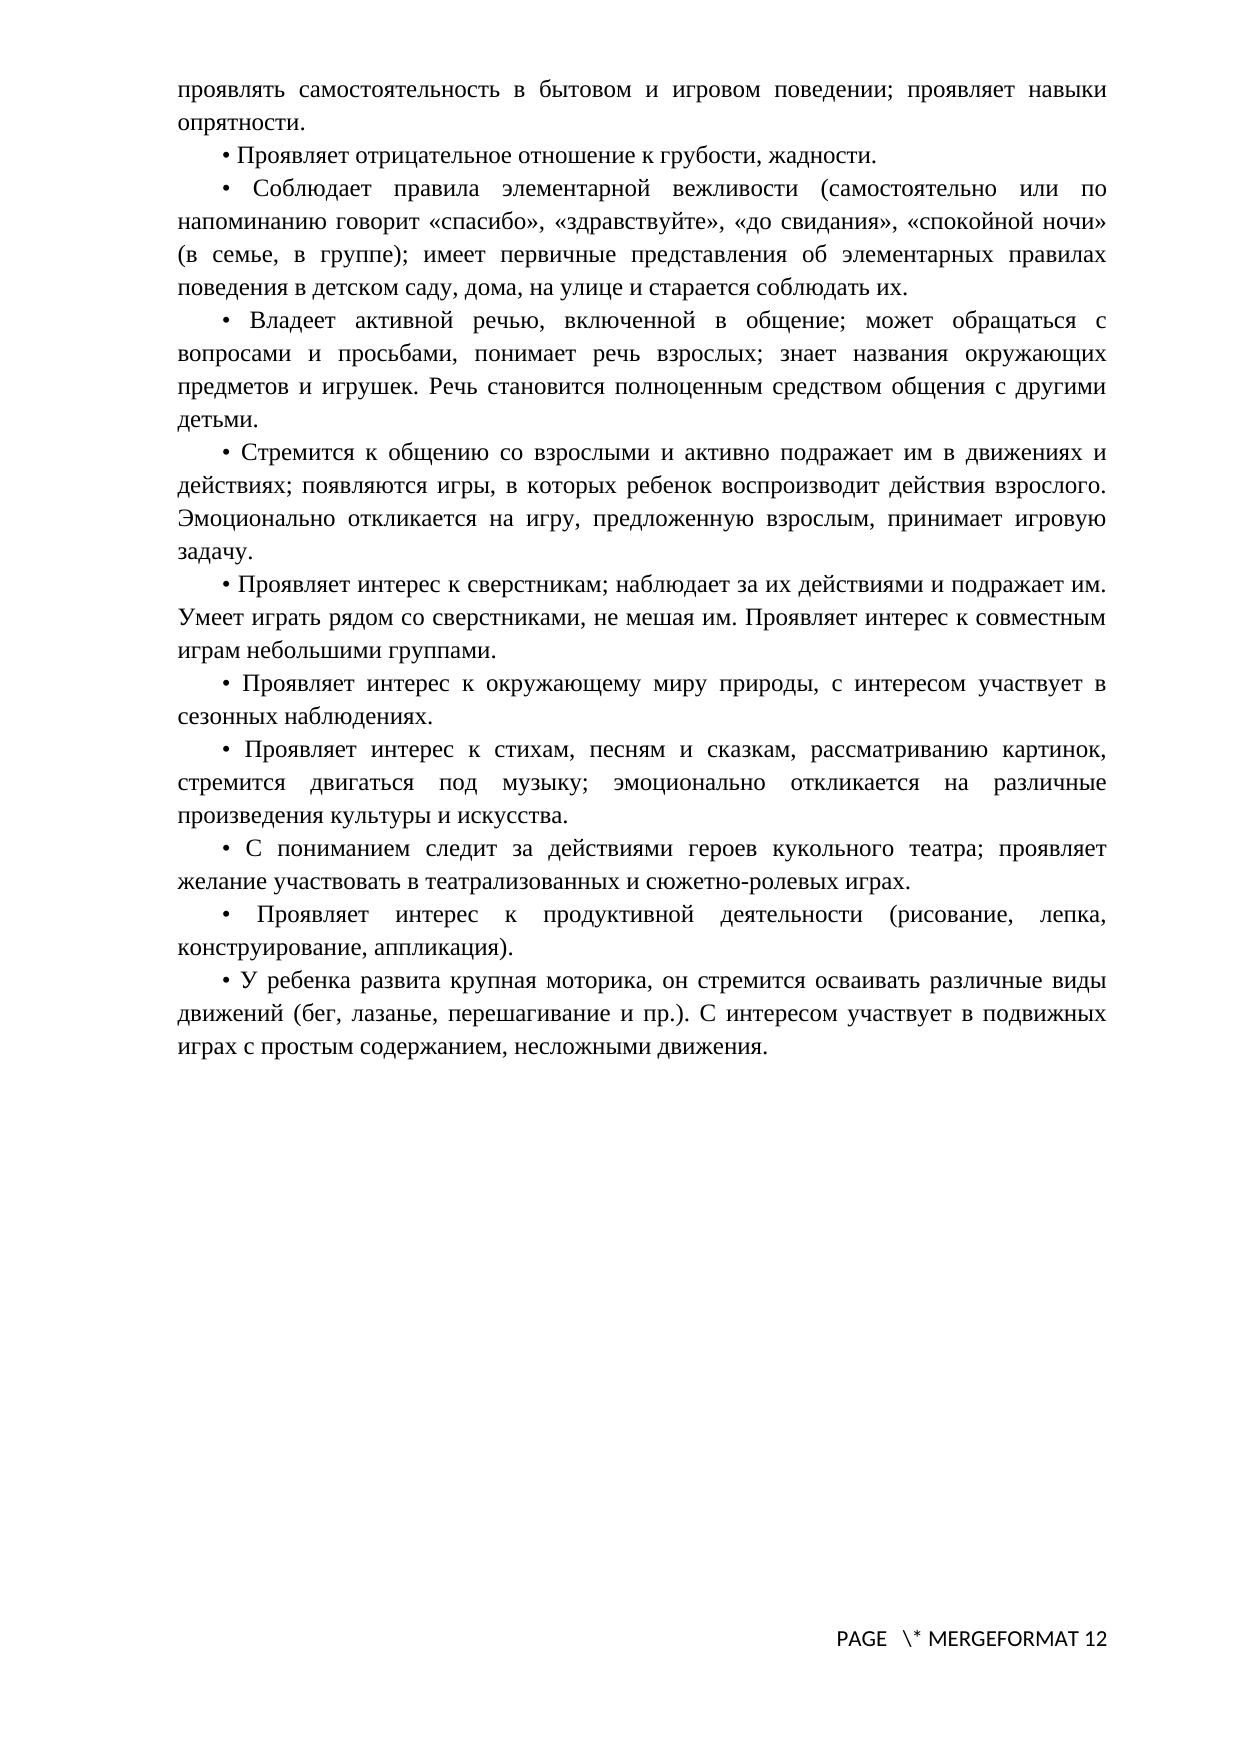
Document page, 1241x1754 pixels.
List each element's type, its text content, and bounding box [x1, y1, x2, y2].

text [177, 74, 1107, 136]
text • У ребенка развита крупная моторика, он стремится осваивать различные виды движений (бег, лазанье, перешагивание и пр.). С интересом участвует в подвижных играх с простым содержанием, несложными движения. [177, 965, 1107, 1060]
text • Проявляет интерес к продуктивной деятельности (рисование, лепка, конструирование, аппликация). [177, 899, 1107, 961]
text • Проявляет интерес к сверстникам; наблюдает за их действиями и подражает им. Умеет играть рядом со сверстниками, не мешая им. Проявляет интерес к совместным играм небольшими группами. [177, 569, 1107, 664]
text • Стремится к общению со взрослыми и активно подражает им в движениях и действиях; появляются игры, в которых ребенок воспроизводит действия взрослого. Эмоционально откликается на игру, предложенную взрослым, принимает игровую задачу. [177, 437, 1107, 565]
text • Проявляет интерес к стихам, песням и сказкам, рассматриванию картинок, стремится двигаться под музыку; эмоционально откликается на различные произведения культуры и искусства. [177, 734, 1107, 829]
text • Соблюдает правила элементарной вежливости (самостоятельно или по напоминанию говорит «спасибо», «здравствуйте», «до свидания», «спокойной ночи» (в семье, в группе); имеет первичные представления об элементарных правилах поведения в детском саду, дома, на улице и старается соблюдать их. [177, 173, 1107, 301]
text • Проявляет отрицательное отношение к грубости, жадности. [177, 140, 1107, 169]
text • Владеет активной речью, включенной в общение; может обращаться с вопросами и просьбами, понимает речь взрослых; знает названия окружающих предметов и игрушек. Речь становится полноценным средством общения с другими детьми. [177, 305, 1107, 433]
text • С пониманием следит за действиями героев кукольного театра; проявляет желание участвовать в театрализованных и сюжетно-ролевых играх. [177, 833, 1107, 895]
text • Проявляет интерес к окружающему миру природы, с интересом участвует в сезонных наблюдениях. [177, 668, 1107, 730]
